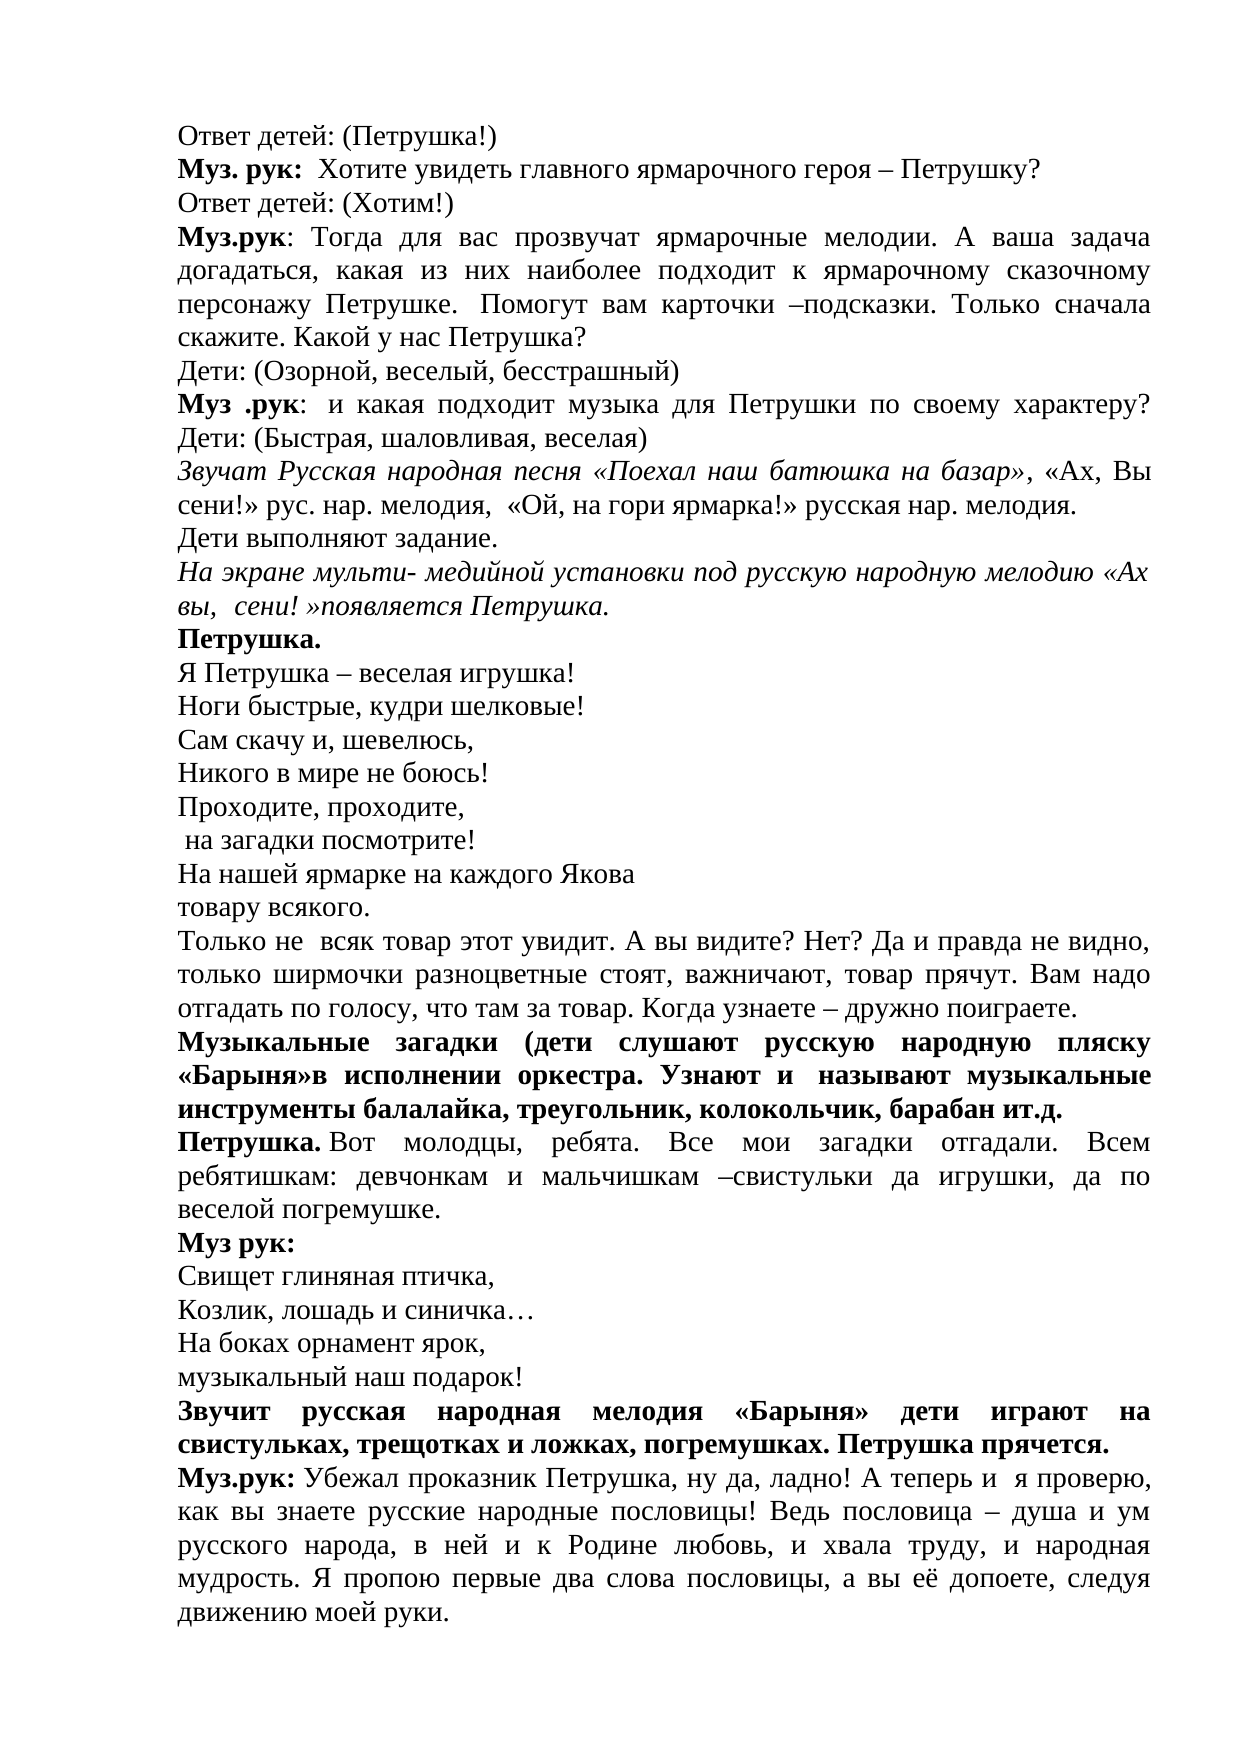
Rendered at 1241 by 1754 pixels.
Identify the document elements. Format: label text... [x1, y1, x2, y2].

text Муз рук: [177, 1225, 1152, 1258]
text Я Петрушка – веселая игрушка! [177, 655, 1152, 688]
text товару всякого. [177, 889, 1152, 923]
text Дети выполняют задание. [177, 521, 1152, 554]
text Никого в мире не боюсь! [177, 755, 1152, 789]
text На экране мульти- медийной установки под русскую народную мелодию «Ах вы, сени! »появляется Петрушка. [177, 554, 1152, 621]
text Свищет глиняная птичка, [177, 1258, 1152, 1292]
text на загадки посмотрите! [177, 822, 1152, 856]
text Только не всяк товар этот увидит. А вы видите? Нет? Да и правда не видно, только ширмочки разноцветные стоят, важничают, товар прячут. Вам надо отгадать по голосу, что там за товар. Когда узнаете – дружно поиграете. [177, 923, 1152, 1024]
text Муз.рук: Тогда для вас прозвучат ярмарочные мелодии. А ваша задача догадаться, какая из них наиболее подходит к ярмарочному сказочному персонажу Петрушке. Помогут вам карточки –подсказки. Только сначала скажите. Какой у нас Петрушка? [177, 219, 1152, 353]
text Звучат Русская народная песня «Поехал наш батюшка на базар», «Ах, Вы сени!» рус. нар. мелодия, «Ой, на гори ярмарка!» русская нар. мелодия. [177, 453, 1152, 521]
text Сам скачу и, шевелюсь, [177, 722, 1152, 755]
text Муз.рук: Убежал проказник Петрушка, ну да, ладно! А теперь и я проверю, как вы знаете русские народные пословицы! Ведь пословица – душа и ум русского народа, в ней и к Родине любовь, и хвала труду, и народная мудрость. Я пропою первые два слова пословицы, а вы её допоете, следуя движению моей руки. [177, 1460, 1152, 1627]
text Музыкальные загадки (дети слушают русскую народную пляску «Барыня»в исполнении оркестра. Узнают и называют музыкальные инструменты балалайка, треугольник, колокольчик, барабан ит.д. [177, 1024, 1152, 1124]
text Ноги быстрые, кудри шелковые! [177, 688, 1152, 722]
text Муз .рук: и какая подходит музыка для Петрушки по своему характеру? Дети: (Быстрая, шаловливая, веселая) [177, 386, 1152, 453]
text Муз. рук: Хотите увидеть главного ярмарочного героя – Петрушку? [177, 152, 1152, 185]
text На нашей ярмарке на каждого Якова [177, 856, 1152, 889]
text Дети: (Озорной, веселый, бесстрашный) [177, 353, 1152, 386]
text На боках орнамент ярок, [177, 1326, 1152, 1359]
text Петрушка. Вот молодцы, ребята. Все мои загадки отгадали. Всем ребятишкам: девчонкам и мальчишкам –свистульки да игрушки, да по веселой погремушке. [177, 1124, 1152, 1225]
text Петрушка. [177, 621, 1152, 655]
text музыкальный наш подарок! [177, 1359, 1152, 1393]
text Звучит русская народная мелодия «Барыня» дети играют на свистульках, трещотках и ложках, погремушках. Петрушка прячется. [177, 1393, 1152, 1460]
text Проходите, проходите, [177, 789, 1152, 822]
text Козлик, лошадь и синичка… [177, 1292, 1152, 1326]
text Ответ детей: (Петрушка!) [177, 118, 1152, 152]
text Ответ детей: (Хотим!) [177, 185, 1152, 219]
